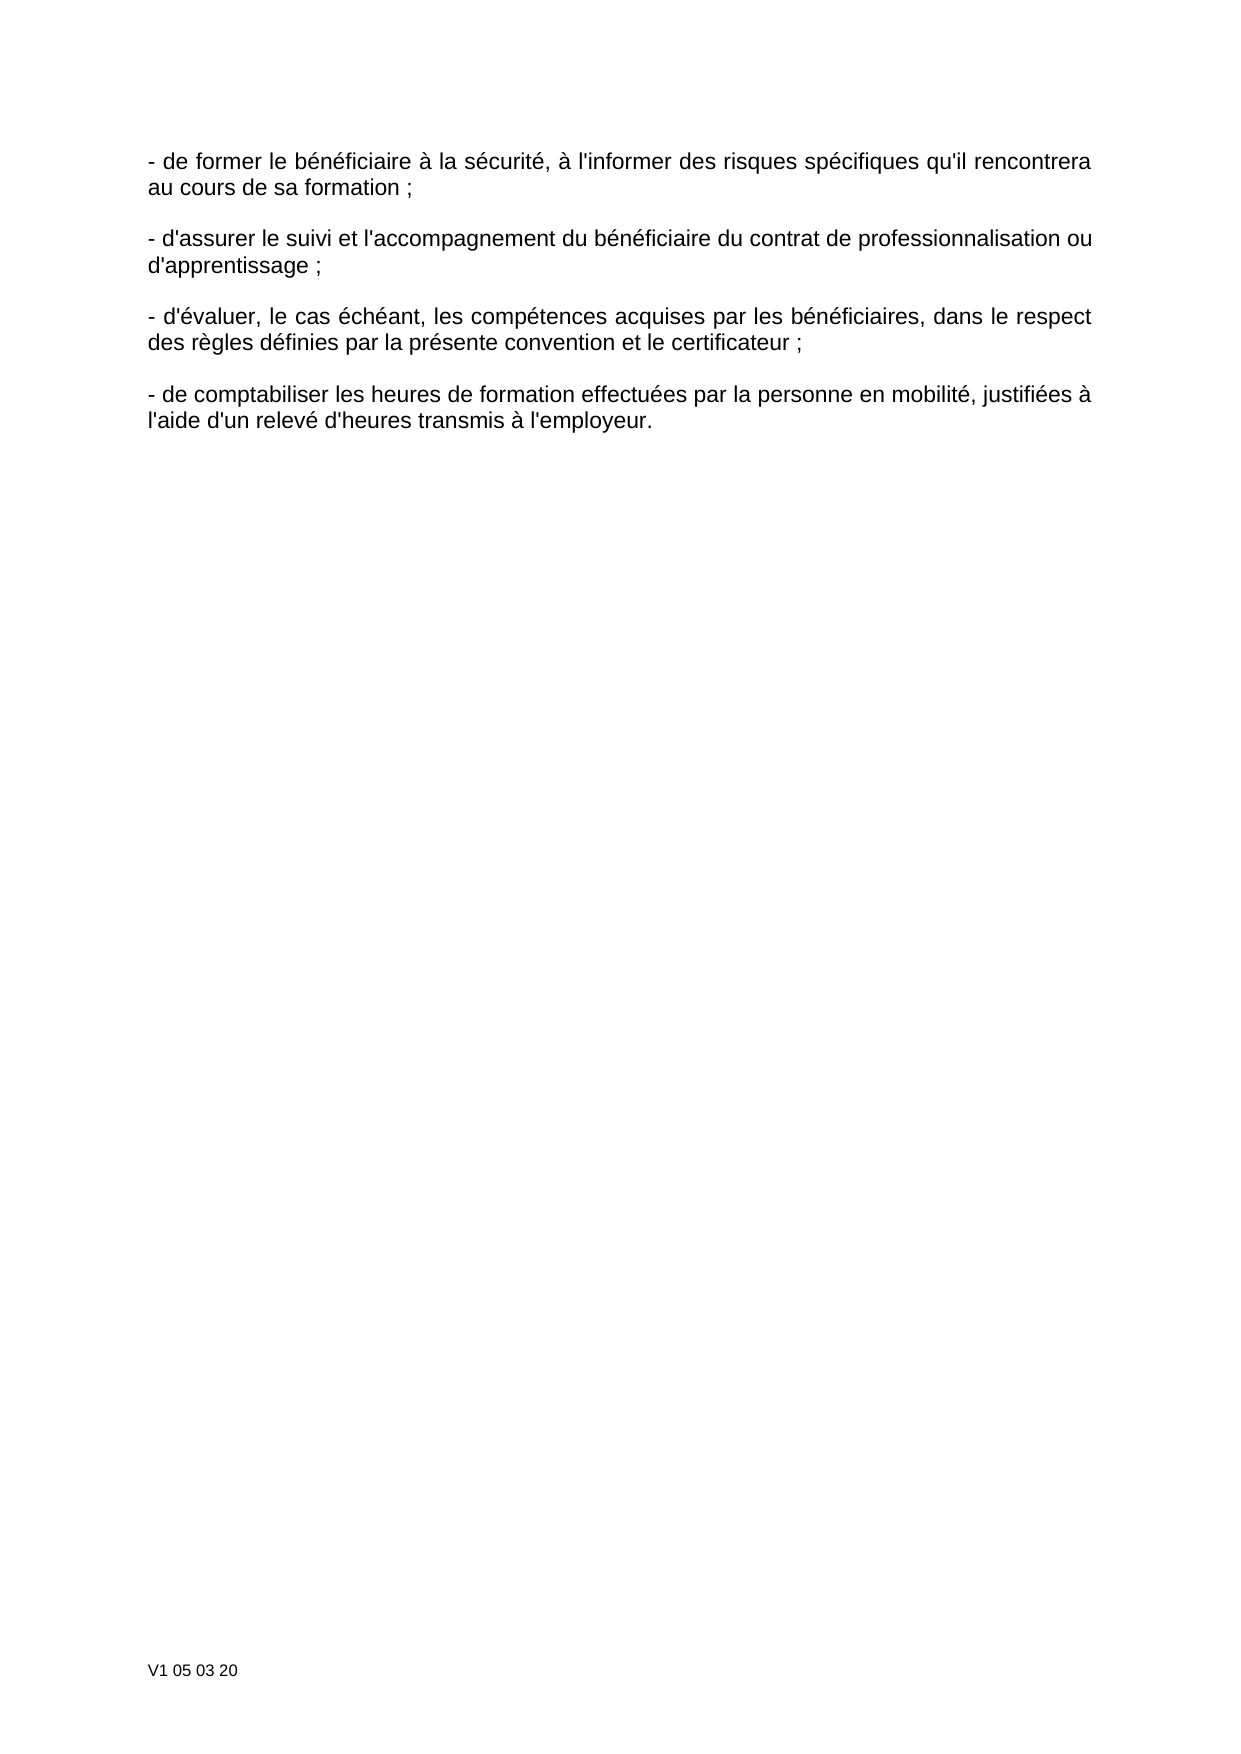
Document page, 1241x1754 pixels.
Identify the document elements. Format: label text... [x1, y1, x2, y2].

text - de comptabiliser les heures de formation effectuées par la personne en mobilité, justifiées à l'aide d'un relevé d'heures transmis à l'employeur. [148, 381, 1093, 433]
text - d'évaluer, le cas échéant, les compétences acquises par les bénéficiaires, dans le respect des règles définies par la présente convention et le certificateur ; [148, 303, 1093, 356]
text - d'assurer le suivi et l'accompagnement du bénéficiaire du contrat de professionnalisation ou d'apprentissage ; [148, 225, 1093, 278]
text - de former le bénéficiaire à la sécurité, à l'informer des risques spécifiques qu'il rencontrera au cours de sa formation ; [148, 148, 1093, 200]
